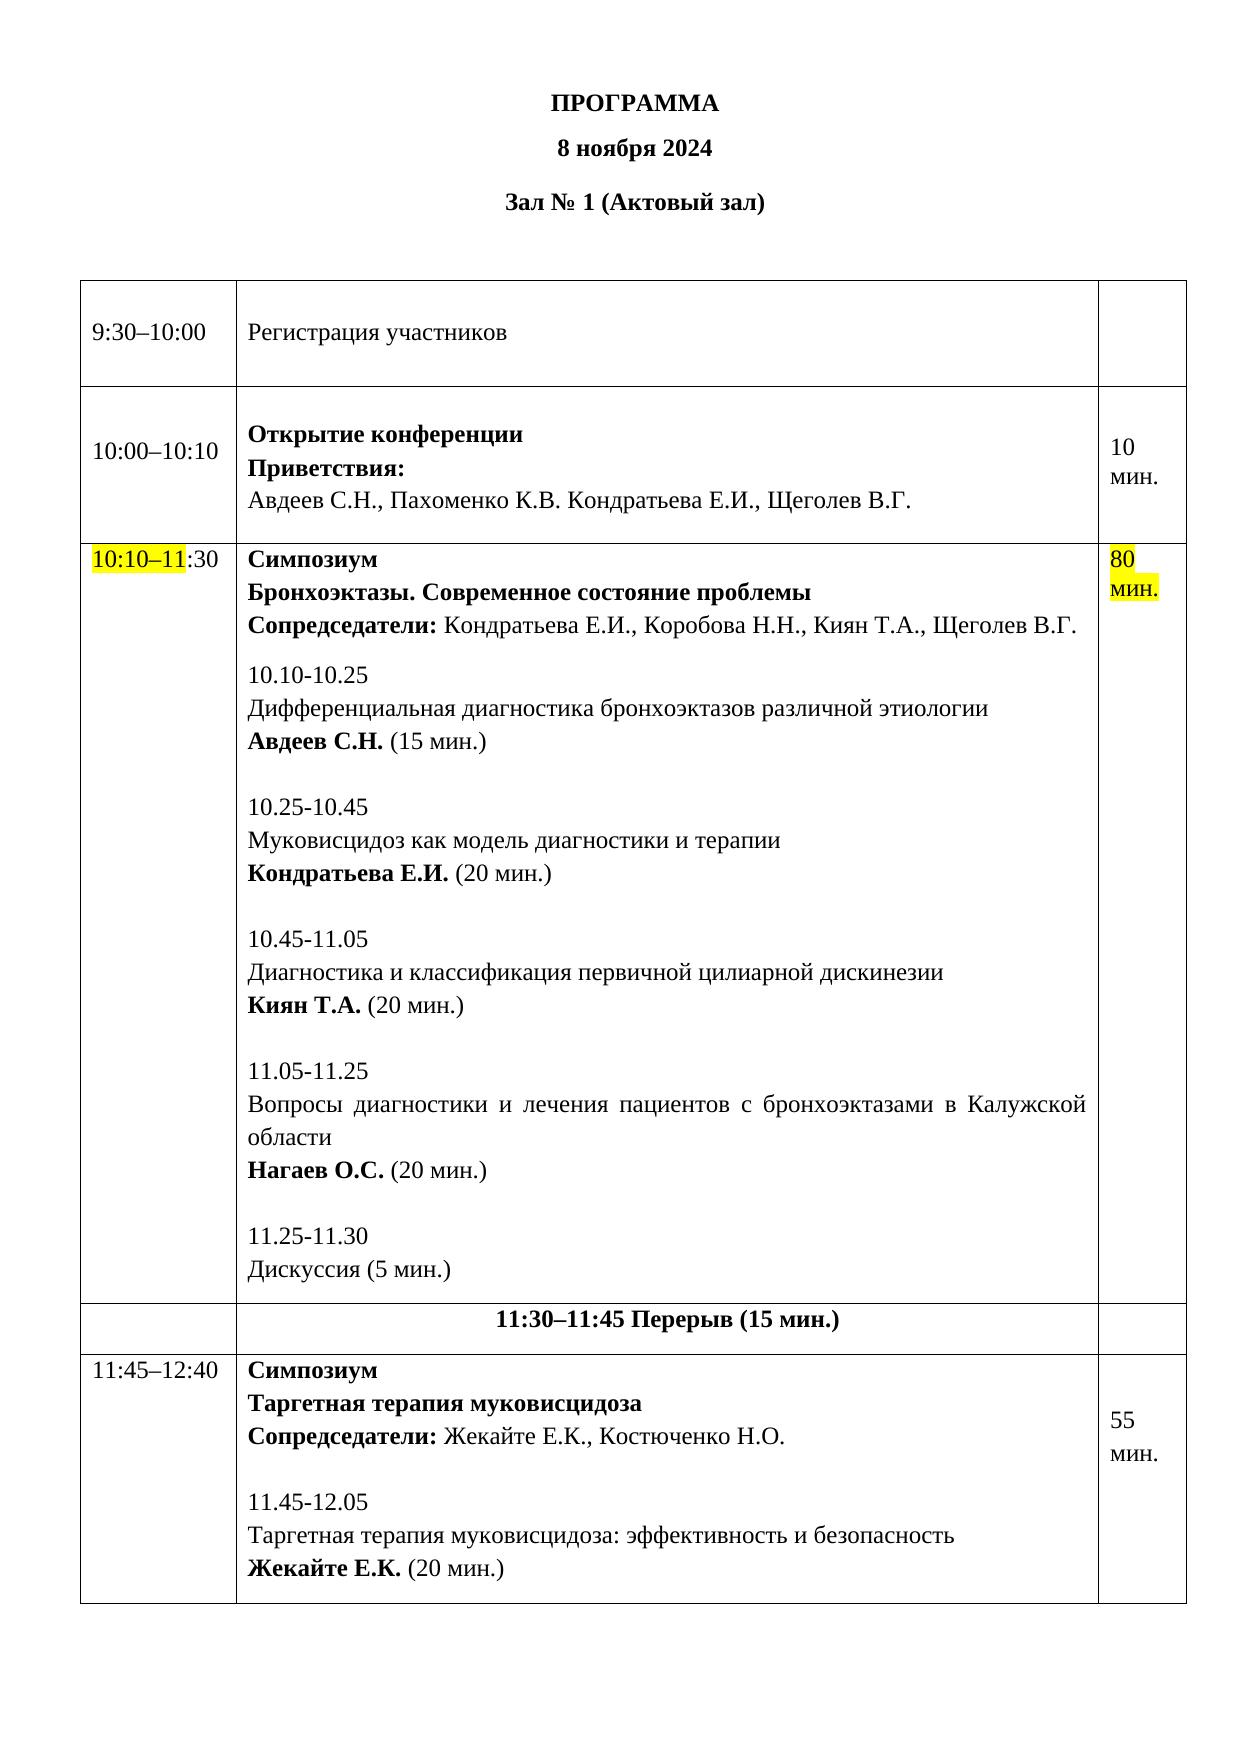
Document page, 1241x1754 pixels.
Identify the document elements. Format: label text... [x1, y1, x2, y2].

table_cell [1099, 1304, 1186, 1354]
text 8 ноября 2024 [118, 133, 1152, 162]
table_header Регистрация участников [237, 281, 1098, 386]
table_cell 55 мин. [1099, 1355, 1186, 1602]
table_header 9:30–10:00 [81, 281, 236, 386]
table_cell Открытие конференции Приветствия: Авдеев С.Н., Пахоменко К.В. Кондратьева Е.И., Щеголев В.Г. [237, 387, 1098, 543]
text Зал № 1 (Актовый зал) [118, 187, 1152, 216]
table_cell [237, 1355, 1098, 1602]
table_cell 10 мин. [1099, 387, 1186, 543]
table_header [1099, 281, 1186, 386]
table_cell [81, 1304, 236, 1354]
table_cell 10:10–11:30 [81, 544, 236, 1303]
table_cell Симпозиум Бронхоэктазы. Современное состояние проблемы Сопредседатели: Кондратьева Е.И., Коробова Н.Н., Киян Т.А., Щеголев В.Г. 10.10-10.25 Дифференциальная диагностика бронхоэктазов различной этиологии Авдеев С.Н. (15 мин.) 10.25-10.45 Муковисцидоз как модель диагностики и терапии Кондратьева Е.И. (20 мин.) 10.45-11.05 Диагностика и классификация первичной цилиарной дискинезии Киян Т.А. (20 мин.) 11.05-11.25 Вопросы диагностики и лечения пациентов с бронхоэктазами в Калужской области Нагаев О.С. (20 мин.) 11.25-11.30 Дискуссия (5 мин.) [237, 544, 1098, 1303]
table_cell 11:45–12:40 [81, 1355, 236, 1602]
table_cell 80 мин. [1099, 544, 1186, 1303]
table_cell 11:30–11:45 Перерыв (15 мин.) [237, 1304, 1098, 1354]
table_cell 10:00–10:10 [81, 387, 236, 543]
text ПРОГРАММА [118, 88, 1152, 117]
